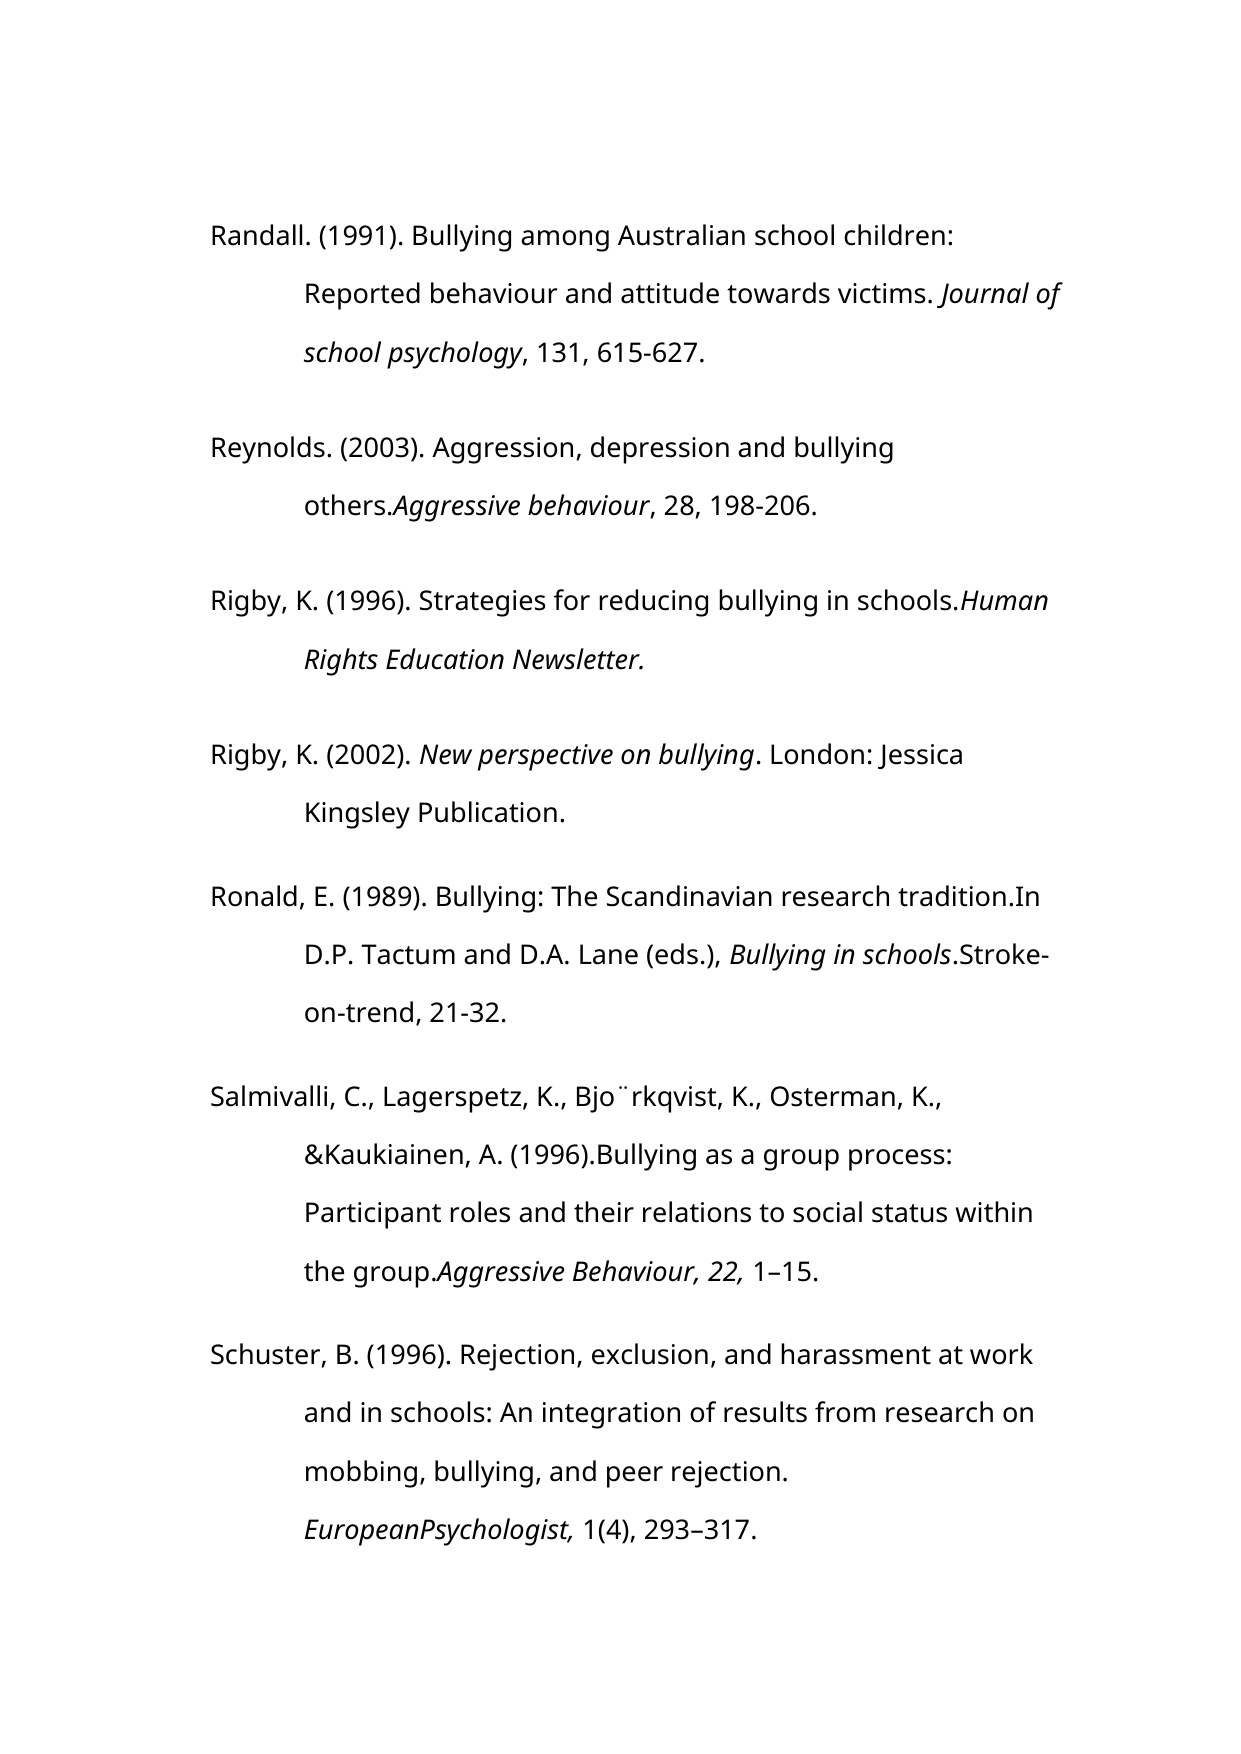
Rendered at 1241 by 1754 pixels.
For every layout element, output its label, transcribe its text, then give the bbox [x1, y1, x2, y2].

text Salmivalli, C., Lagerspetz, K., Bjo¨rkqvist, K., Osterman, K., &Kaukiainen, A. (1996).Bullying as a group process: Participant roles and their relations to social status within the group.Aggressive Behaviour, 22, 1–15. [210, 1056, 1060, 1289]
list Rigby, K. (1996). Strategies for reducing bullying in schools.Human Rights Education Newsletter. [210, 560, 1060, 677]
list Rigby, K. (2002). New perspective on bullying. London: Jessica Kingsley Publication. [210, 714, 1060, 831]
text Schuster, B. (1996). Rejection, exclusion, and harassment at work and in schools: An integration of results from research on mobbing, bullying, and peer rejection. EuropeanPsychologist, 1(4), 293–317. [210, 1314, 1060, 1547]
list Randall. (1991). Bullying among Australian school children: Reported behaviour and attitude towards victims. Journal of school psychology, 131, 615-627. [210, 195, 1060, 370]
text Ronald, E. (1989). Bullying: The Scandinavian research tradition.In D.P. Tactum and D.A. Lane (eds.), Bullying in schools.Stroke-on-trend, 21-32. [210, 856, 1060, 1031]
list Reynolds. (2003). Aggression, depression and bullying others.Aggressive behaviour, 28, 198-206. [210, 407, 1060, 523]
